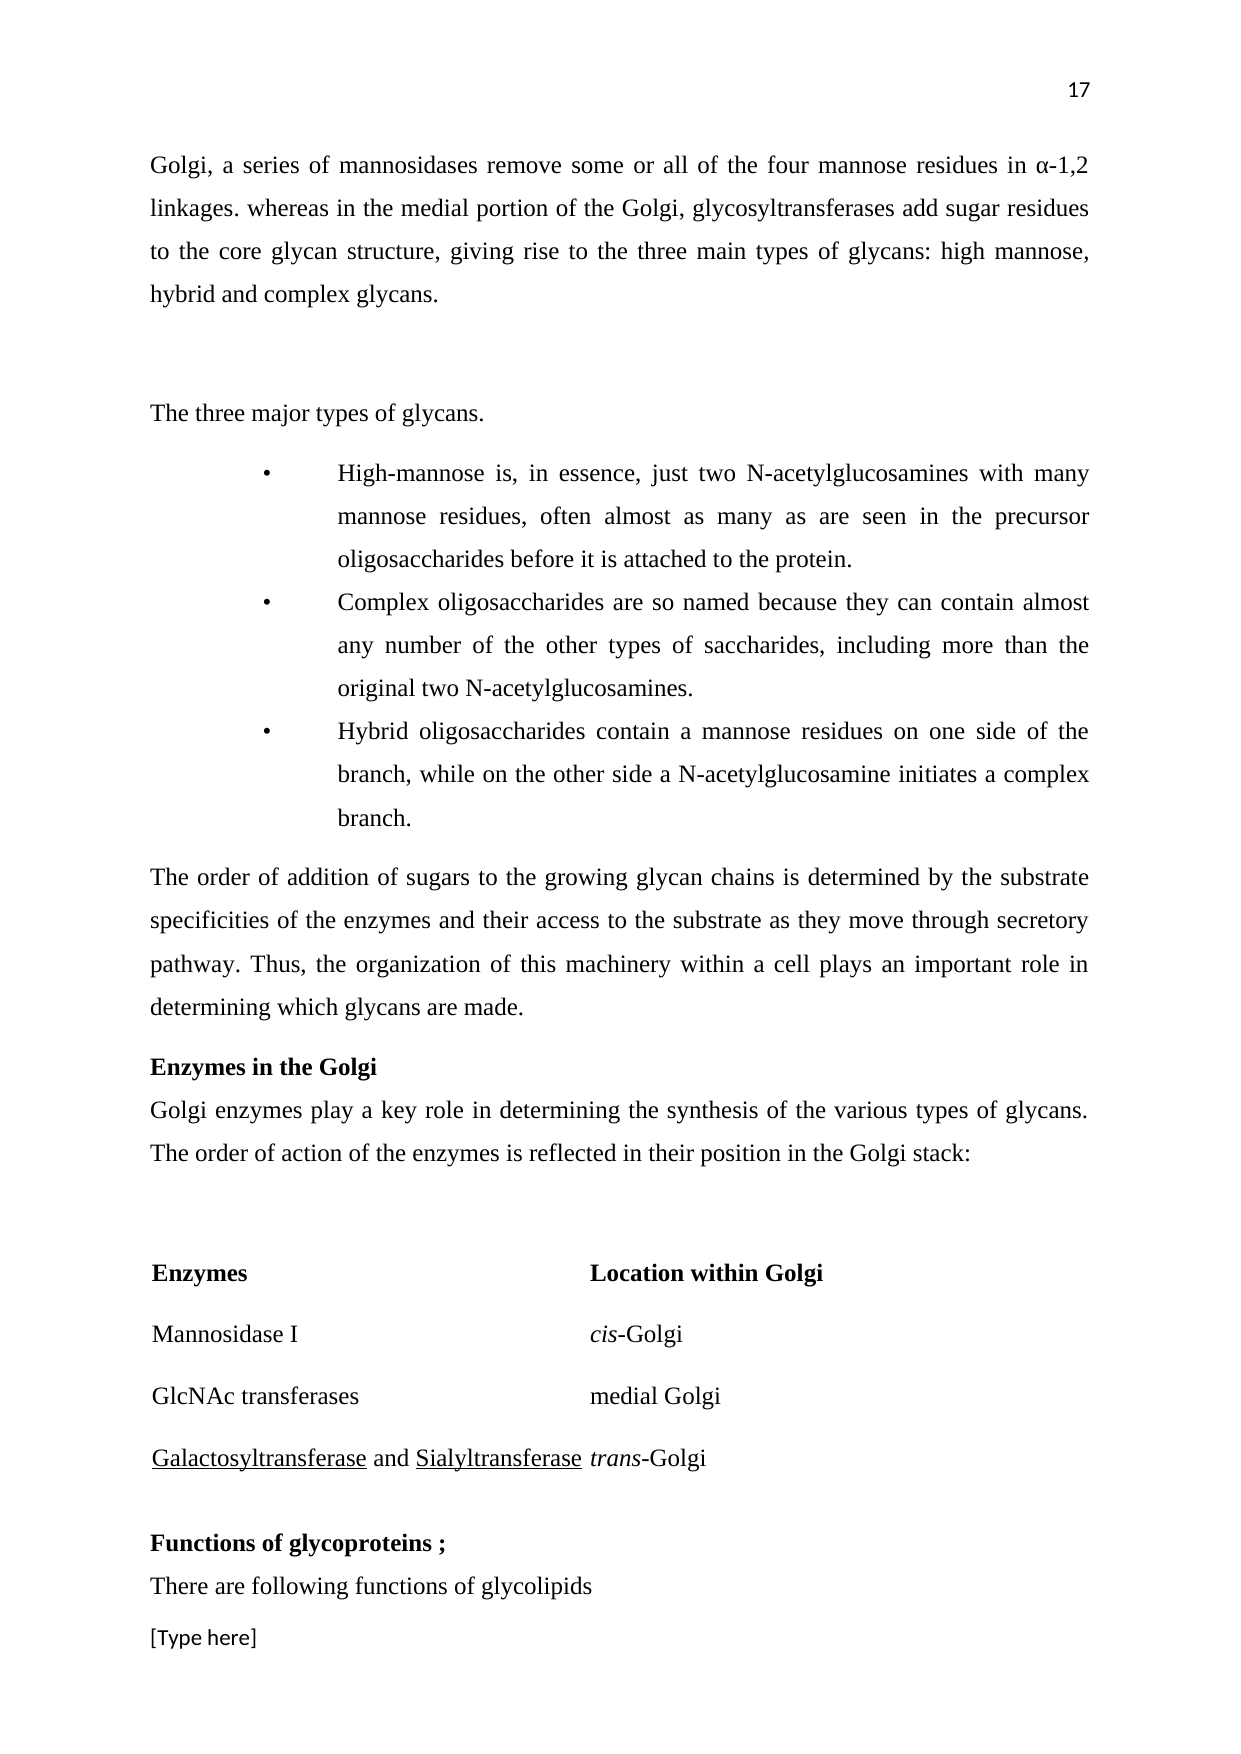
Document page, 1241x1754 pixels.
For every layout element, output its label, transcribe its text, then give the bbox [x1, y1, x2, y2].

list Hybrid oligosaccharides contain a mannose residues on one side of the branch, while on the other side a N-acetylglucosamine initiates a complex branch. [262, 716, 1090, 831]
table_cell medial Golgi [588, 1380, 829, 1441]
text The three major types of glycans. [150, 398, 1090, 427]
text The order of addition of sugars to the growing glycan chains is determined by the substrate specificities of the enzymes and their access to the substrate as they move through secretory pathway. Thus, the organization of this machinery within a cell plays an important role in determining which glycans are made. [150, 862, 1090, 1021]
table_header Location within Golgi [588, 1256, 829, 1318]
table_cell Galactosyltransferase and Sialyltransferase [150, 1441, 588, 1503]
table_cell Mannosidase I [150, 1318, 588, 1379]
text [150, 150, 1090, 308]
text Golgi enzymes play a key role in determining the synthesis of the various types of glycans. The order of action of the enzymes is reflected in their position in the Golgi stack: [150, 1095, 1090, 1167]
list Complex oligosaccharides are so named because they can contain almost any number of the other types of saccharides, including more than the original two N-acetylglucosamines. [262, 587, 1090, 702]
table_header Enzymes [150, 1256, 588, 1318]
subtitle Enzymes in the Golgi [150, 1052, 1090, 1080]
text There are following functions of glycolipids [150, 1571, 1090, 1600]
subtitle Functions of glycoproteins ; [150, 1528, 1090, 1557]
table_cell GlcNAc transferases [150, 1380, 588, 1441]
list High-mannose is, in essence, just two N-acetylglucosamines with many mannose residues, often almost as many as are seen in the precursor oligosaccharides before it is attached to the protein. [262, 458, 1090, 573]
table_cell cis-Golgi [588, 1318, 829, 1379]
table_cell trans-Golgi [588, 1441, 829, 1503]
